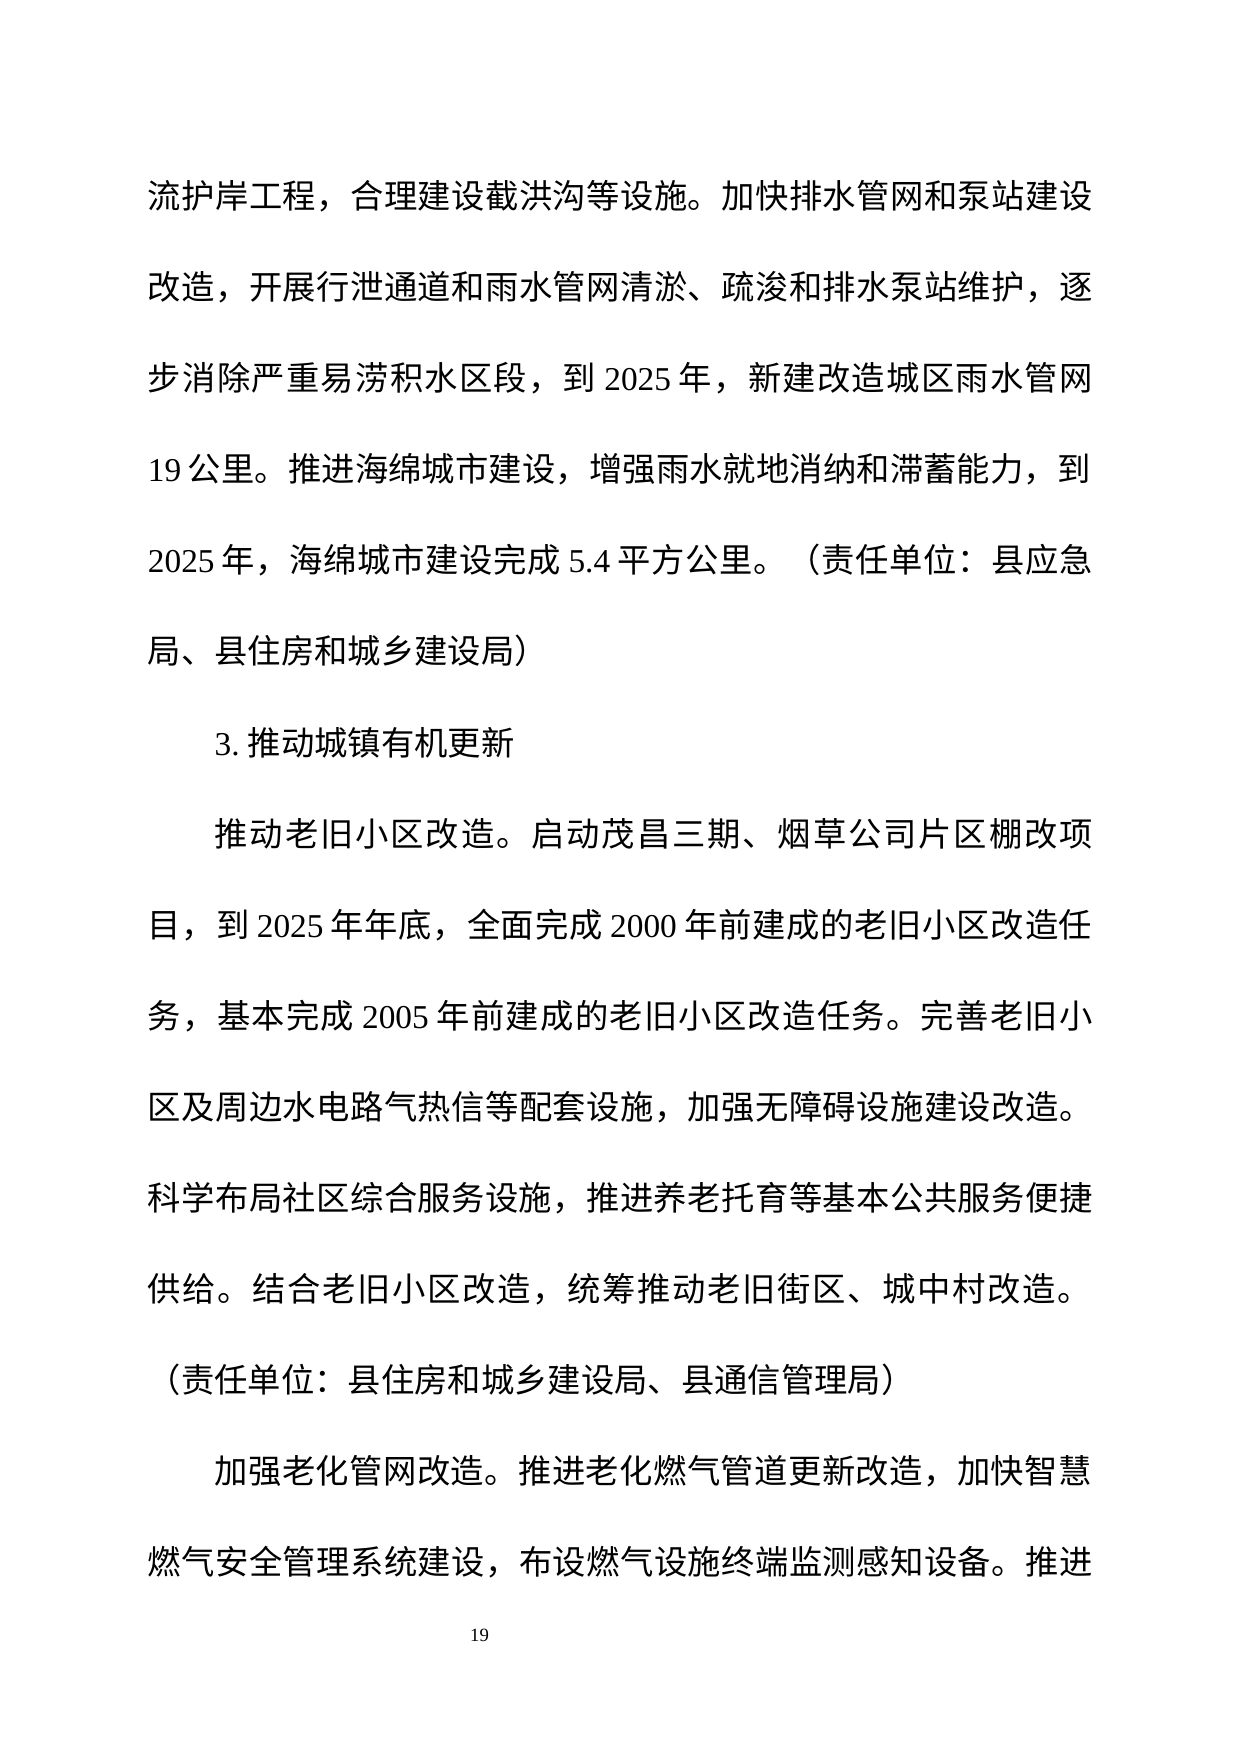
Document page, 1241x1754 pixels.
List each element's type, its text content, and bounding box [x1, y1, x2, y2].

text 3. 推动城镇有机更新 [148, 695, 1093, 786]
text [148, 149, 1093, 695]
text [148, 1423, 1093, 1605]
text 推动老旧小区改造。启动茂昌三期、烟草公司片区棚改项目，到2025年年底，全面完成2000年前建成的老旧小区改造任务，基本完成2005年前建成的老旧小区改造任务。完善老旧小区及周边水电路气热信等配套设施，加强无障碍设施建设改造。科学布局社区综合服务设施，推进养老托育等基本公共服务便捷供给。结合老旧小区改造，统筹推动老旧街区、城中村改造。（责任单位：县住房和城乡建设局、县通信管理局） [148, 786, 1093, 1423]
